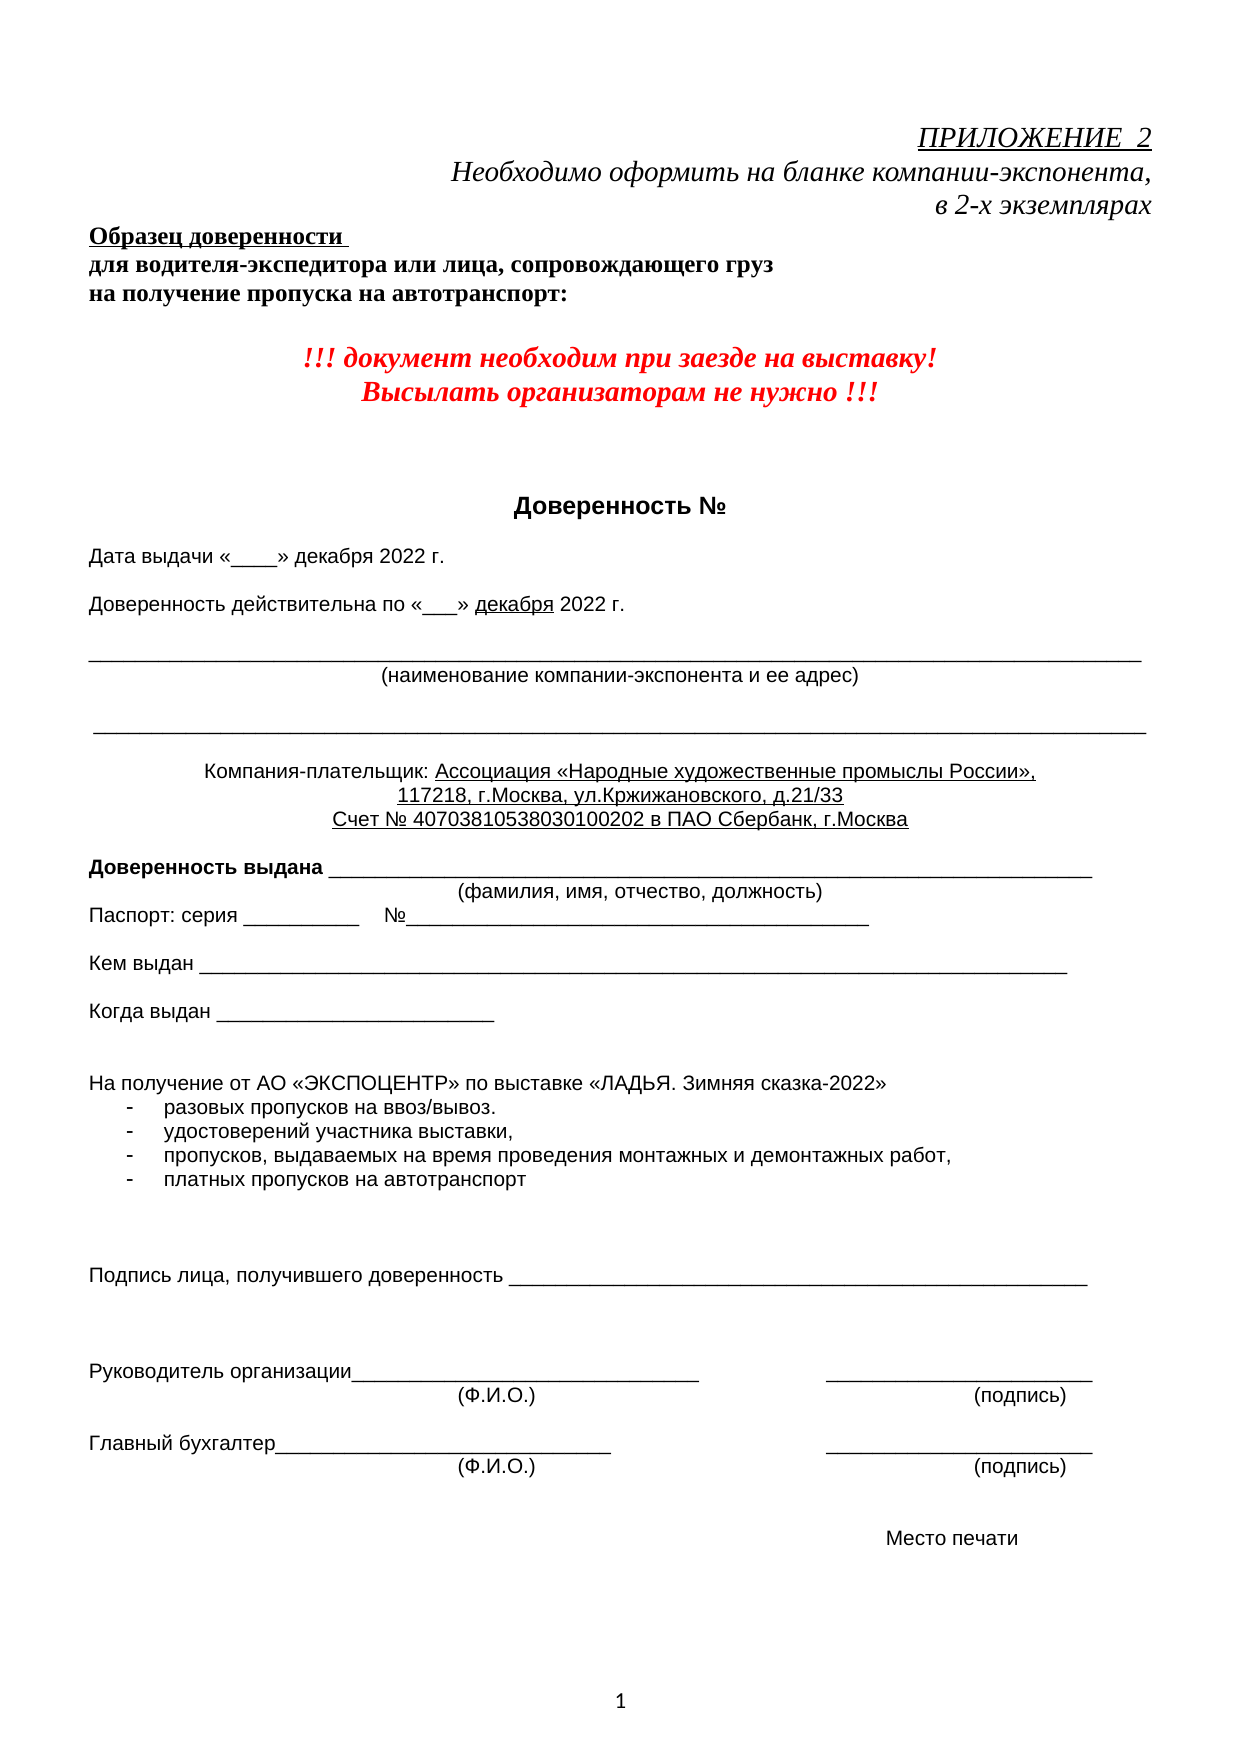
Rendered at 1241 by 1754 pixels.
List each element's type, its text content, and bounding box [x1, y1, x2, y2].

text Руководитель организации______________________________ _______________________ [89, 1358, 1152, 1382]
text Высылать организаторам не нужно !!! [89, 374, 1152, 408]
text Паспорт: серия __________ №________________________________________ [89, 903, 1152, 927]
list пропусков, выдаваемых на время проведения монтажных и демонтажных работ, [126, 1143, 1152, 1167]
text Необходимо оформить на бланке компании-экспонента, [89, 154, 1152, 187]
text ПРИЛОЖЕНИЕ 2 [89, 120, 1152, 154]
text (Ф.И.О.) (подпись) [457, 1382, 1152, 1406]
text ___________________________________________________________________________________________ [89, 711, 1152, 735]
text (фамилия, имя, отчество, должность) [89, 879, 1152, 903]
text (Ф.И.О.) (подпись) [384, 1454, 1152, 1478]
text Когда выдан ________________________ [89, 999, 1152, 1023]
text Компания-плательщик: Ассоциация «Народные художественные промыслы России», [89, 759, 1152, 783]
text Доверенность выдана __________________________________________________________________ [89, 855, 1152, 879]
text для водителя-экспедитора или лица, сопровождающего груз [89, 249, 1152, 278]
text в 2-х экземплярах [89, 187, 1152, 221]
text Доверенность действительна по «___» декабря 2022 г. [89, 591, 1152, 615]
text ___________________________________________________________________________________________ [89, 639, 1152, 663]
text Место печати [619, 1526, 1152, 1550]
list удостоверений участника выставки, [126, 1119, 1152, 1143]
list разовых пропусков на ввоз/вывоз. [126, 1094, 1152, 1119]
text Главный бухгалтер_____________________________ _______________________ [89, 1430, 1152, 1454]
text Дата выдачи «____» декабря 2022 г. [89, 543, 1152, 567]
text На получение от АО «ЭКСПОЦЕНТР» по выставке «ЛАДЬЯ. Зимняя сказка-2022» [89, 1071, 1152, 1094]
text Счет № 40703810538030100202 в ПАО Сбербанк, г.Москва [89, 807, 1152, 855]
text Доверенность № [89, 491, 1152, 519]
text !!! документ необходим при заезде на выставку! [89, 341, 1152, 374]
text 117218, г.Москва, ул.Кржижановского, д.21/33 [89, 783, 1152, 807]
text (наименование компании-экспонента и ее адрес) [89, 663, 1152, 687]
text Образец доверенности [89, 221, 1152, 249]
text Кем выдан ___________________________________________________________________________ [89, 951, 1152, 975]
text на получение пропуска на автотранспорт: [89, 278, 1152, 307]
text Подпись лица, получившего доверенность __________________________________________________ [89, 1263, 1152, 1287]
list платных пропусков на автотранспорт [126, 1167, 1152, 1191]
